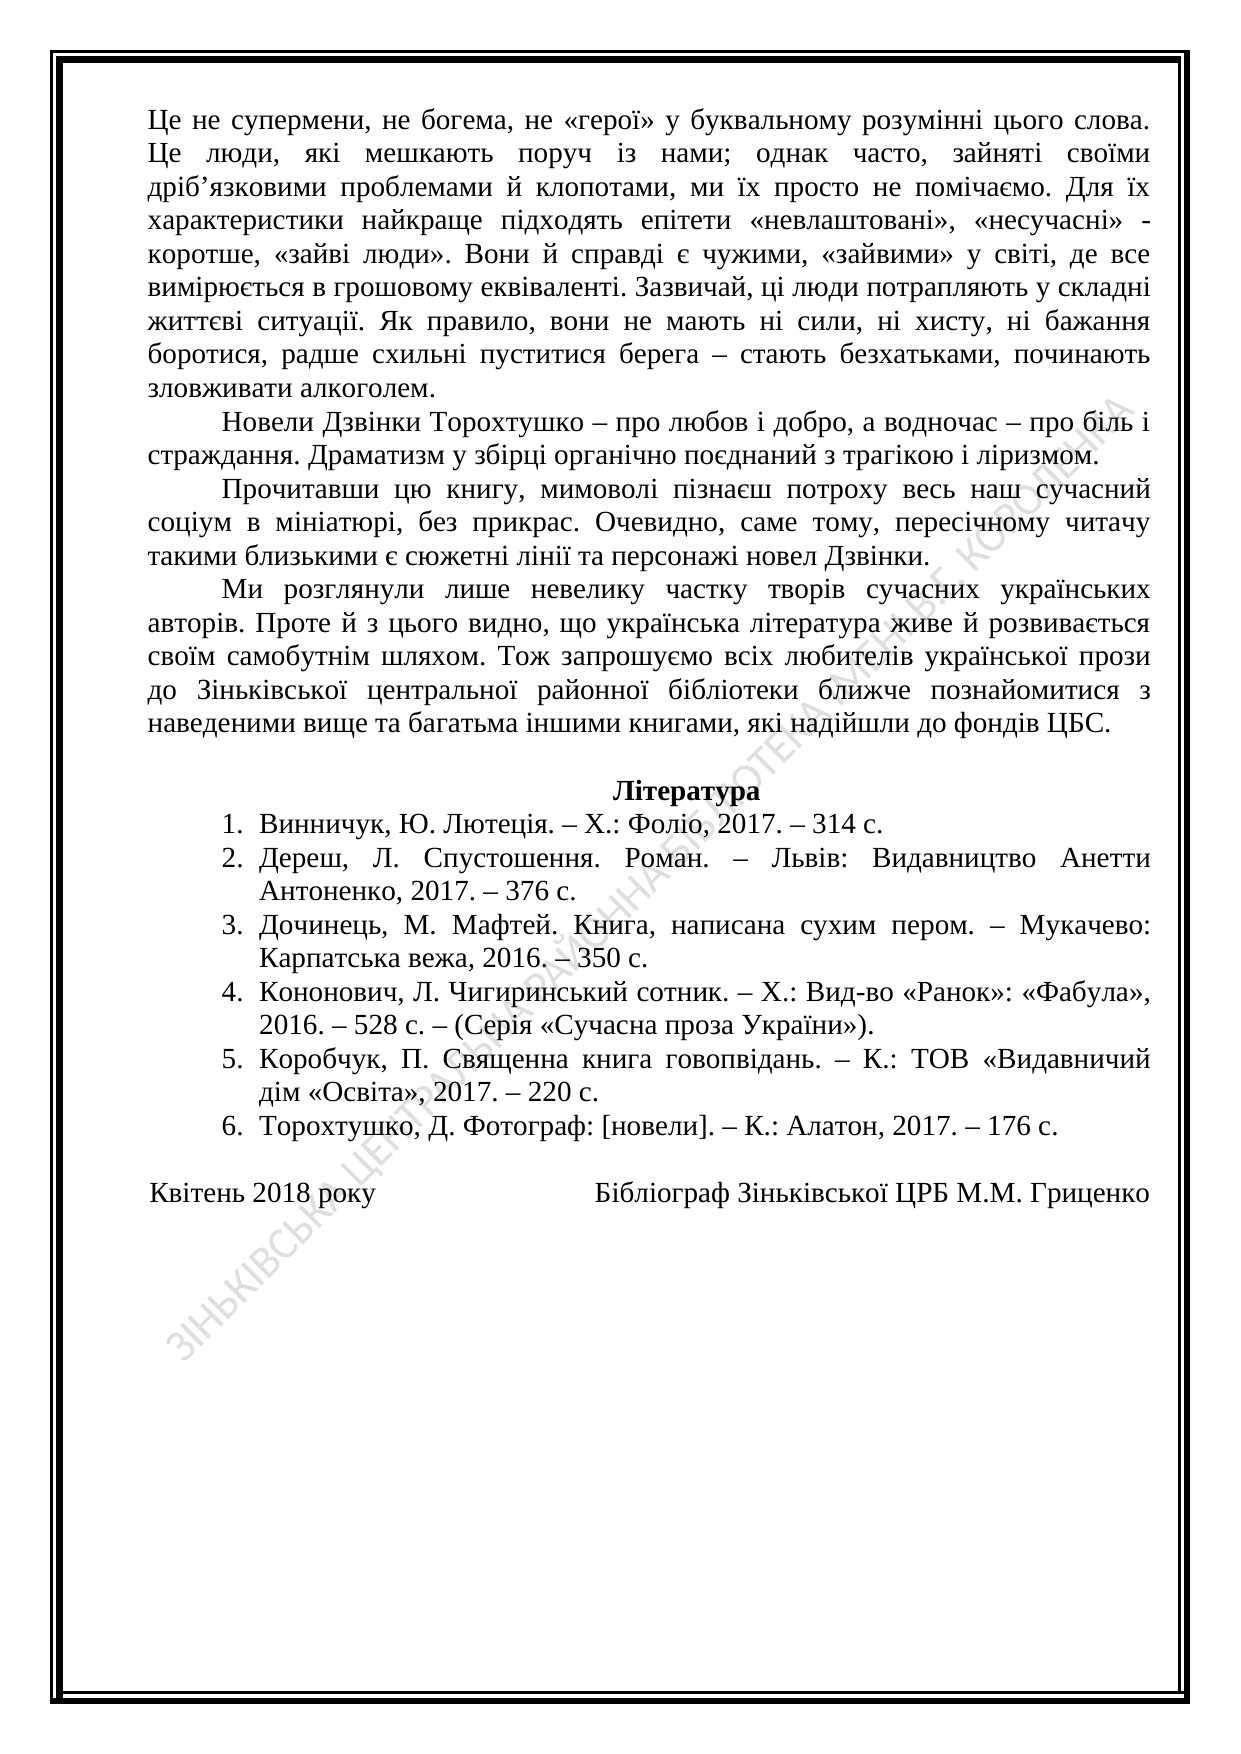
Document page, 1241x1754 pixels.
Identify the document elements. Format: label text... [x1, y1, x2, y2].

list Дереш, Л. Спустошення. Роман. – Львів: Видавництво Анетти Антоненко, 2017. – 376 с. [221, 840, 1152, 907]
list Дочинець, М. Мафтей. Книга, написана сухим пером. – Мукачево: Карпатська вежа, 2016. – 350 с. [221, 907, 1152, 974]
text Прочитавши цю книгу, мимоволі пізнаєш потроху весь наш сучасний соціум в мініатюрі, без прикрас. Очевидно, саме тому, пересічному читачу такими близькими є сюжетні лінії та персонажі новел Дзвінки. [147, 471, 1152, 571]
list Коробчук, П. Священна книга говопвідань. – К.: ТОВ «Видавничий дім «Освіта», 2017. – 220 с. [221, 1041, 1152, 1108]
text Квітень 2018 року Бібліограф Зіньківської ЦРБ М.М. Гриценко [147, 1175, 1152, 1209]
list Кононович, Л. Чигиринський сотник. – Х.: Вид-во «Ранок»: «Фабула», 2016. – 528 с. – (Серія «Сучасна проза України»). [221, 974, 1152, 1041]
text Ми розглянули лише невелику частку творів сучасних українських авторів. Проте й з цього видно, що українська література живе й розвивається своїм самобутнім шляхом. Тож запрошуємо всіх любителів української прози до Зіньківської центральної районної бібліотеки ближче познайомитися з наведеними вище та багатьма іншими книгами, які надійшли до фондів ЦБС. [147, 571, 1152, 739]
text Новели Дзвінки Торохтушко – про любов і добро, а водночас – про біль і страждання. Драматизм у збірці органічно поєднаний з трагікою і ліризмом. [147, 404, 1152, 471]
text Література [147, 773, 1152, 806]
list Торохтушко, Д. Фотограф: [новели]. – К.: Алатон, 2017. – 176 с. [221, 1108, 1152, 1142]
list Винничук, Ю. Лютеція. – Х.: Фоліо, 2017. – 314 с. [221, 806, 1152, 840]
